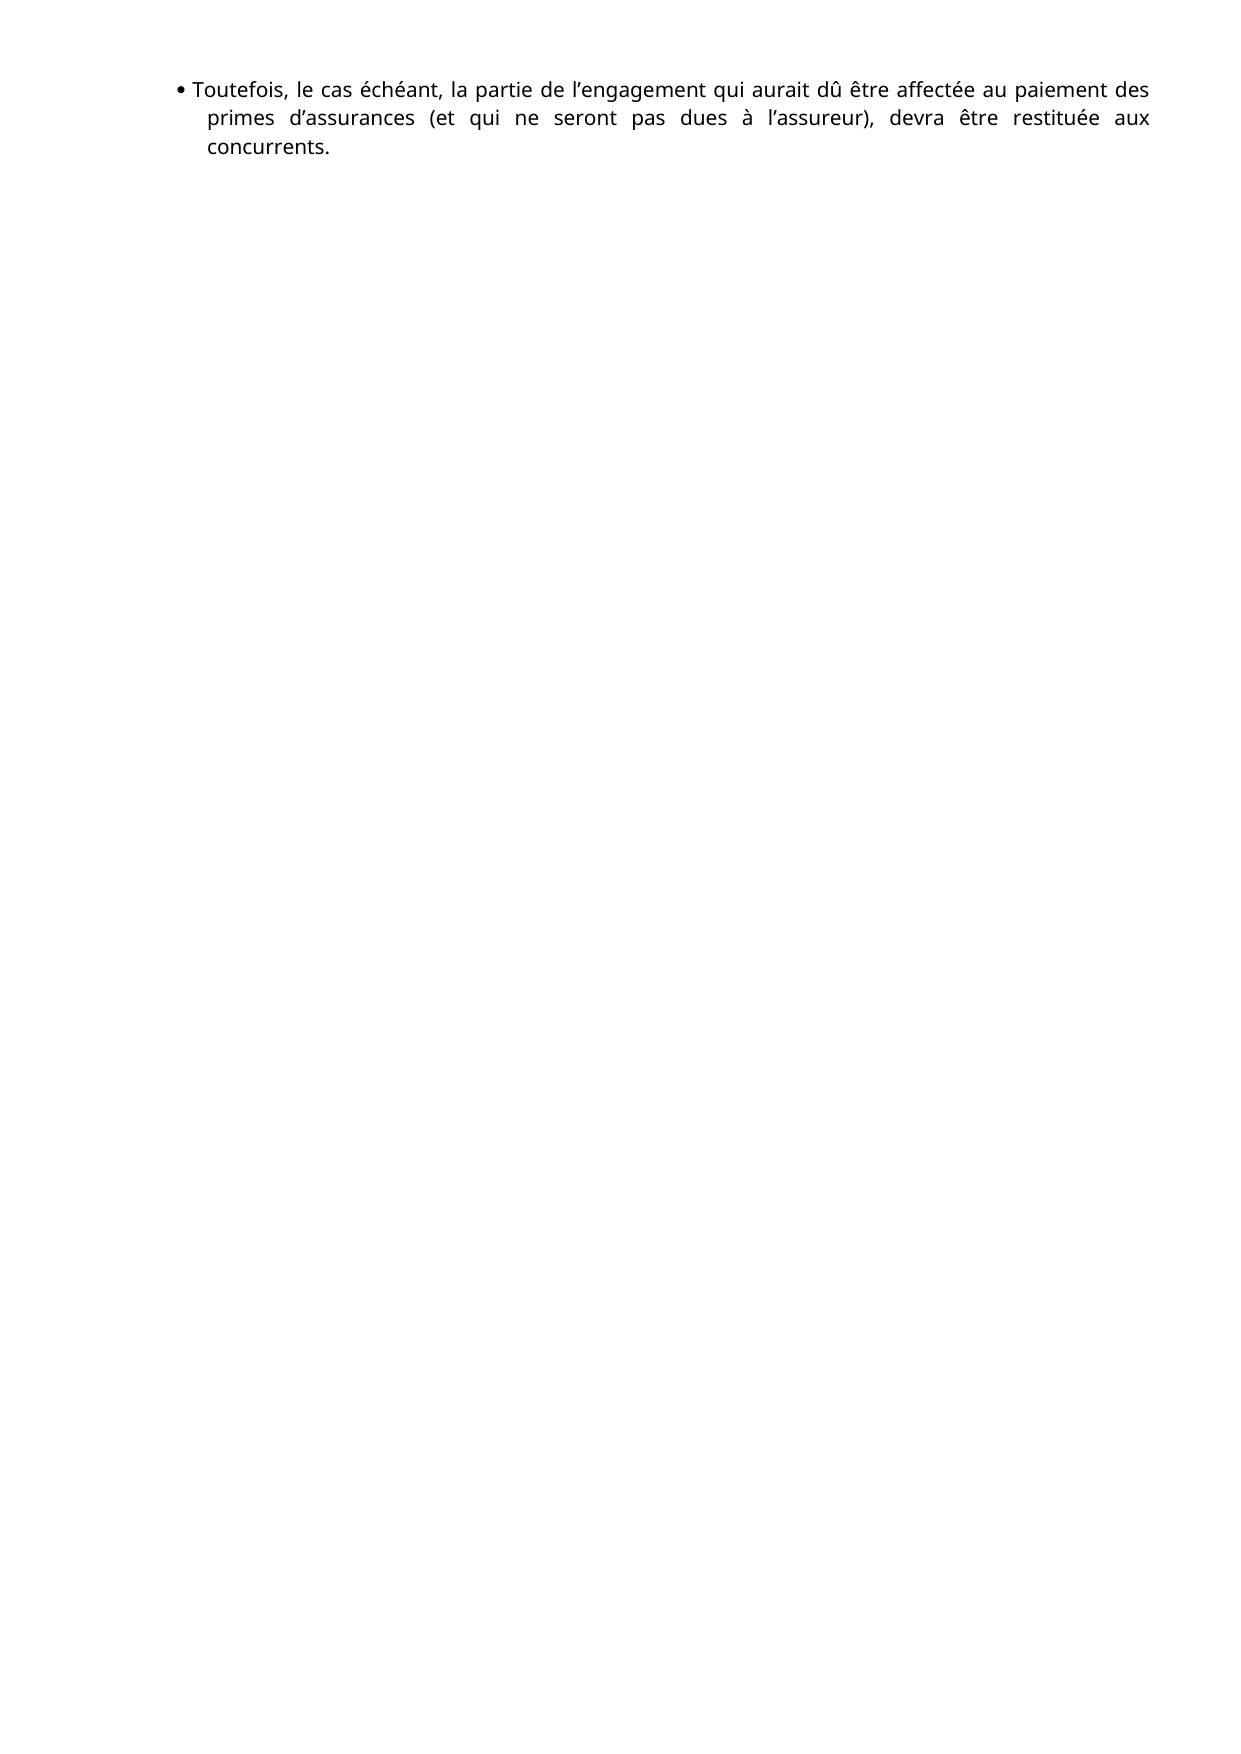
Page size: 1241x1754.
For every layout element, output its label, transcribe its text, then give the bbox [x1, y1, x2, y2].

list Toutefois, le cas échéant, la partie de l’engagement qui aurait dû être affectée au paiement des primes d’assurances (et qui ne seront pas dues à l’assureur), devra être restituée aux concurrents. [177, 75, 1152, 160]
